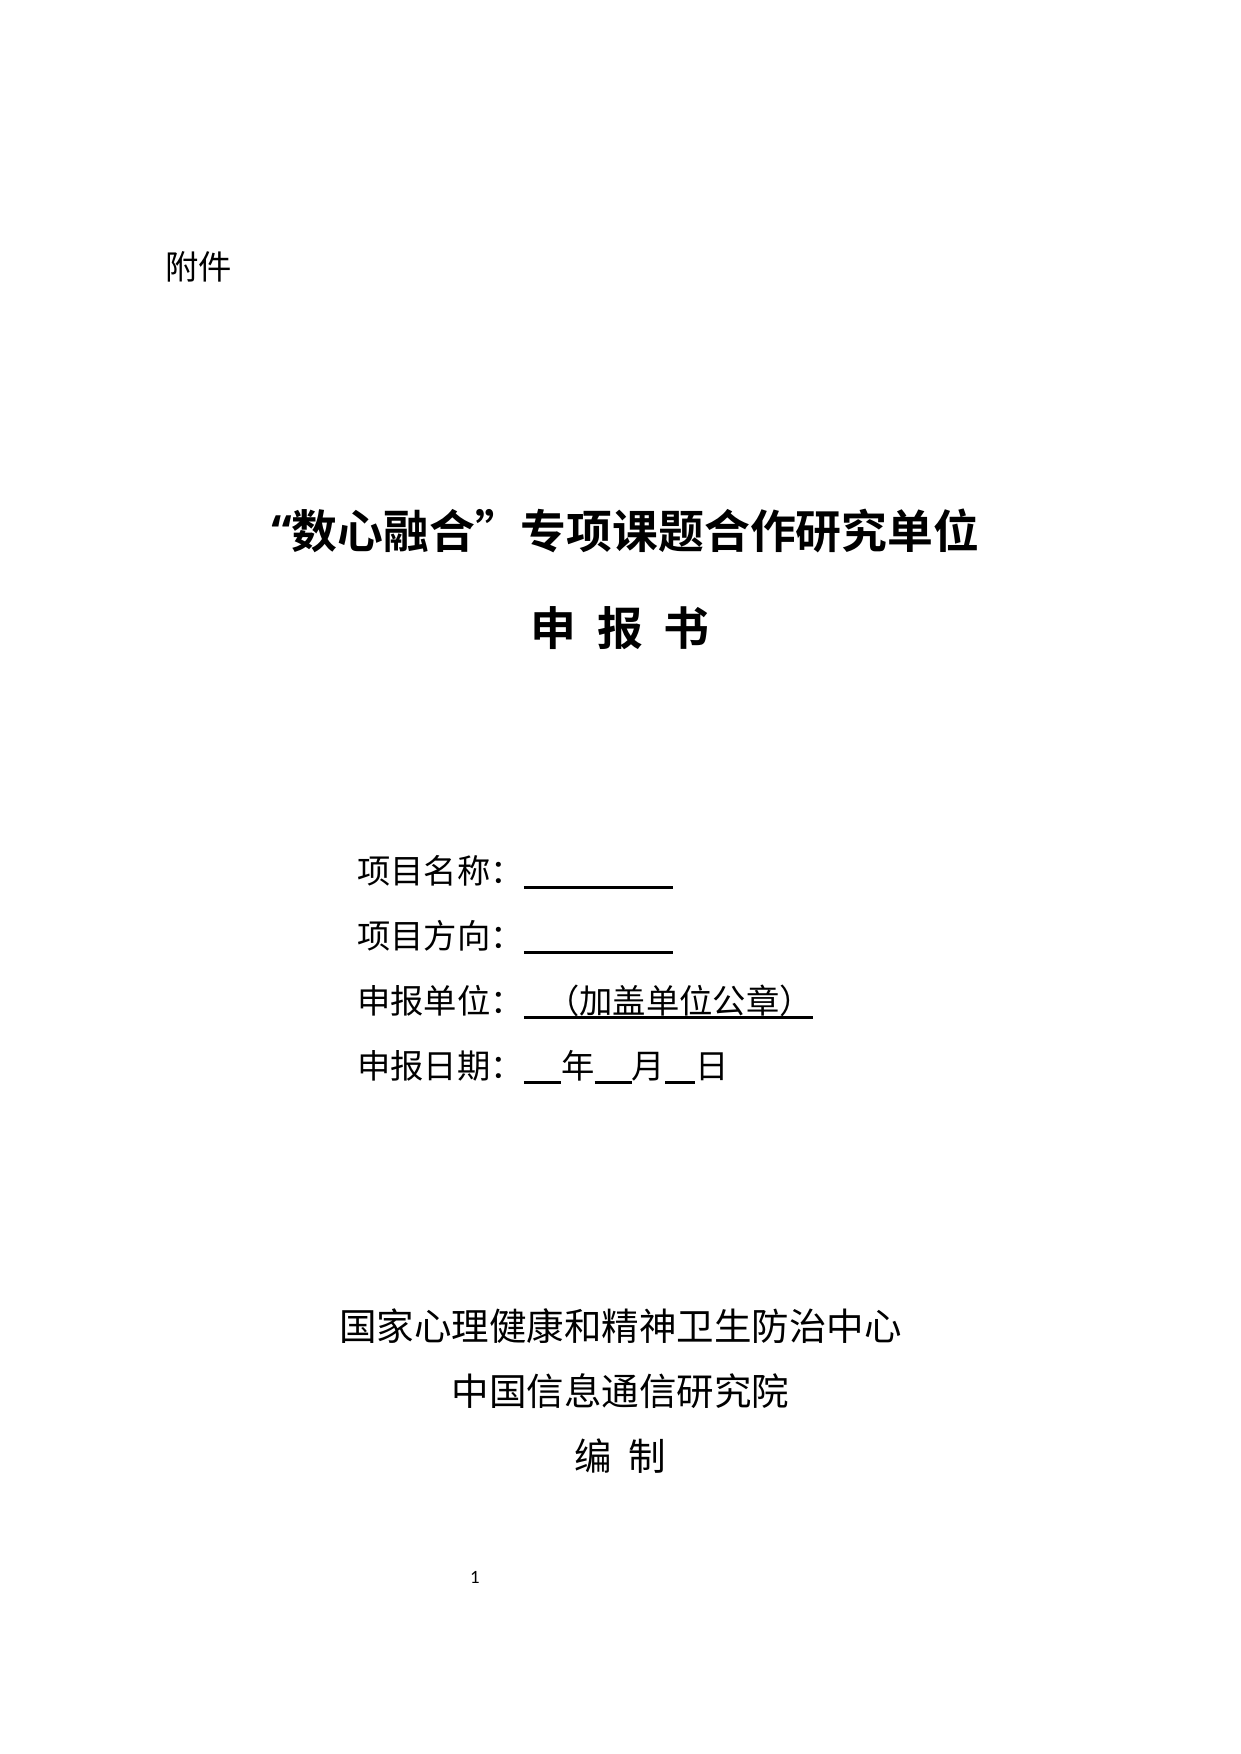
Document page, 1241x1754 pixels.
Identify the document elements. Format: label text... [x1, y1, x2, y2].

text 申报日期： 年 月 日 [165, 1032, 1075, 1097]
text 申 报 书 [165, 577, 1075, 674]
text 申报单位： （加盖单位公章） [165, 967, 1075, 1032]
text 附件 [165, 233, 1075, 291]
text 项目名称： [165, 837, 1075, 902]
text 编 制 [165, 1422, 1075, 1487]
text 国家心理健康和精神卫生防治中心 [165, 1292, 1075, 1357]
text 中国信息通信研究院 [165, 1357, 1075, 1422]
text 项目方向： [165, 902, 1075, 967]
text “数心融合”专项课题合作研究单位 [165, 479, 1075, 577]
